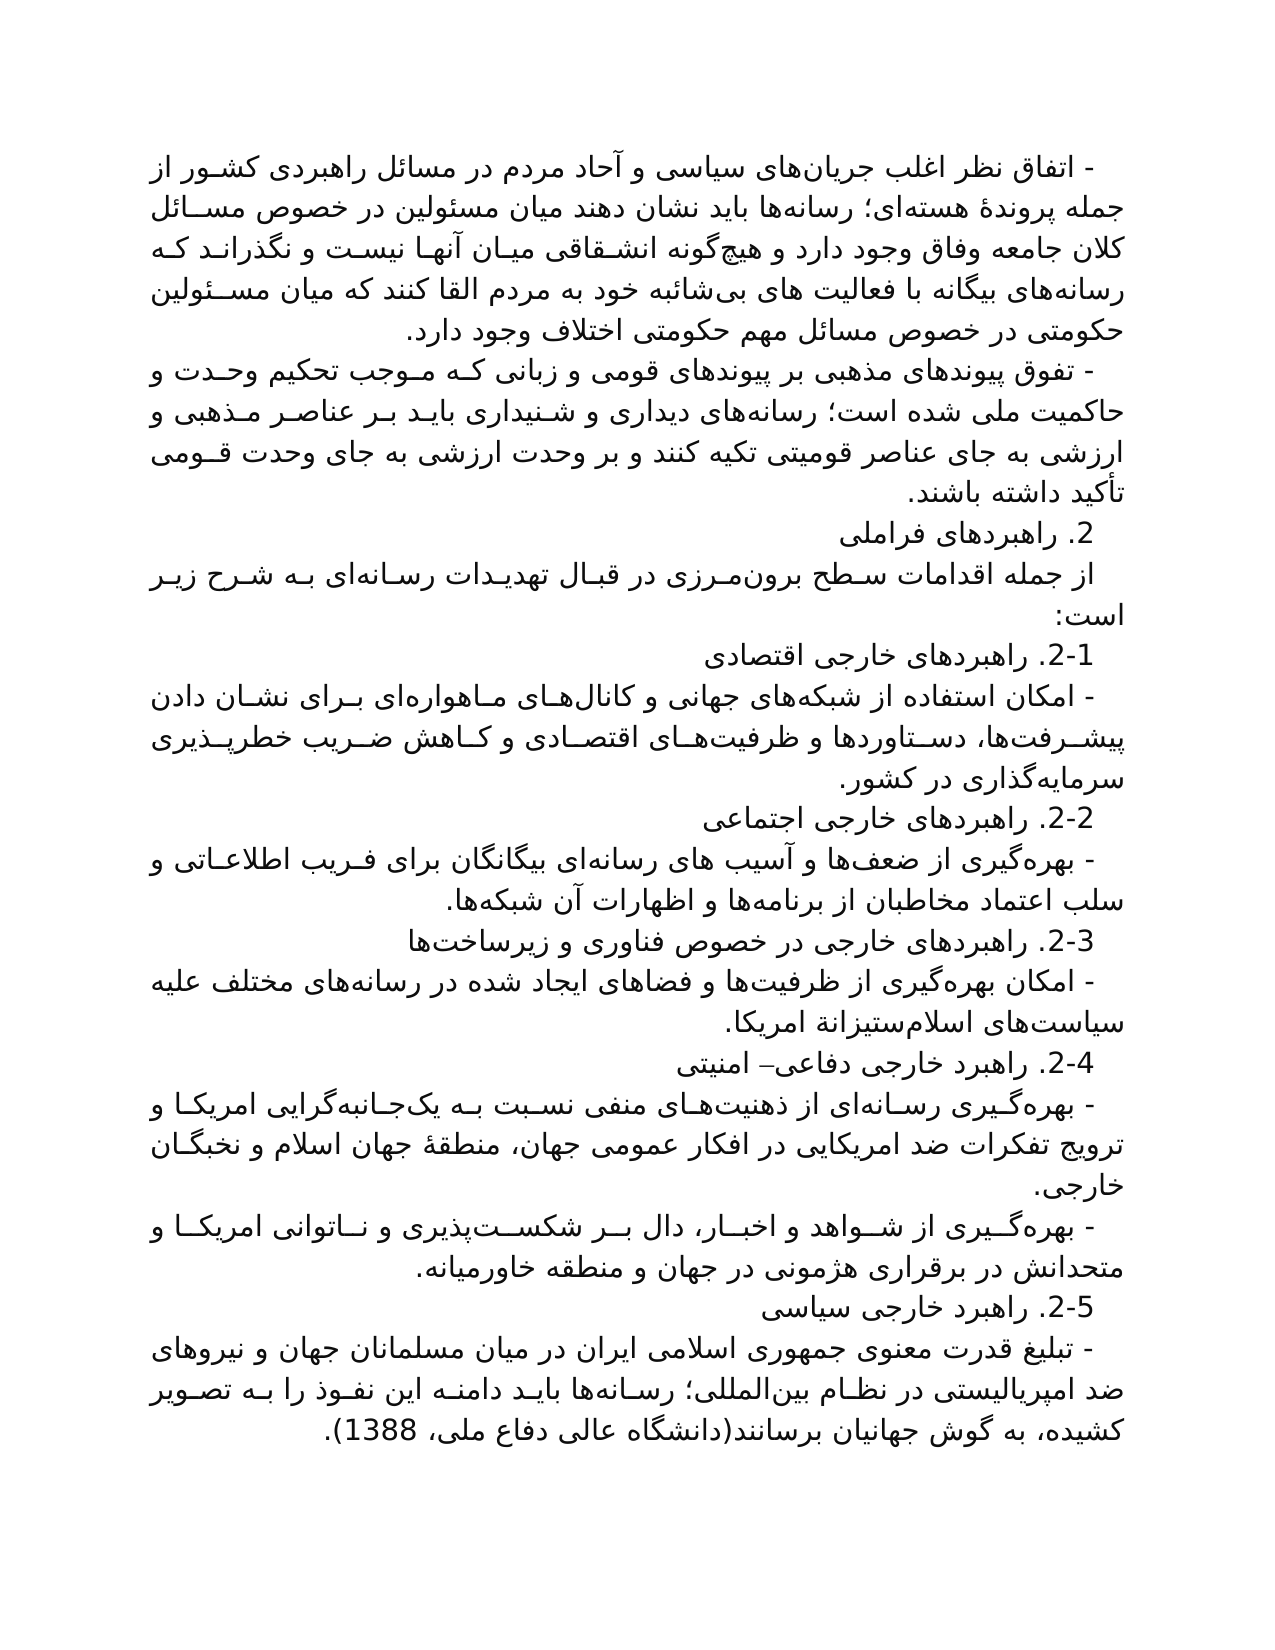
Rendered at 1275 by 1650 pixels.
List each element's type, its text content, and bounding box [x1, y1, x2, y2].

text - امکان استفاده از شبکه‌های جهانی و کانال‌های ماهواره‌ای برای نشان دادن پیشرفت‌ها، دستاوردها و ظرفیت‌های اقتصادی و کاهش ضریب خطرپذیری سرمایه‌گذاری در کشور. [150, 679, 1125, 795]
text - بهره‌گیری رسانه‌ای از ذهنیت‌های منفی نسبت به یک‌جانبه‌گرایی امریکا و ترویج تفکرات ضد امریکایی در افکار عمومی جهان، منطقۀ جهان اسلام و نخبگان خارجی. [150, 1087, 1125, 1202]
text - امکان بهره‌گیری از ظرفیت‌ها و فضاهای ایجاد شده در رسانه‌های مختلف علیه سیاست‌های اسلام‌ستیزانة امریکا. [150, 964, 1125, 1039]
text - تفوق پیوندهای مذهبی بر پیوندهای قومی و زبانی که موجب تحکیم وحدت و حاکمیت ملی شده است؛ رسانه‌های دیداری و شنیداری باید بر عناصر مذهبی و ارزشی به جای عناصر قومیتی تکیه کنند و بر وحدت ارزشی به جای وحدت قومی تأکید داشته باشند. [150, 354, 1125, 510]
text - بهره‌گیری از ضعف‌ها و آسیب های رسانه‌ای بیگانگان برای فریب اطلاعاتی و سلب اعتماد مخاطبان از برنامه‌ها و اظهارات آن شبکه‌ها. [150, 842, 1125, 917]
text 2-3. راهبردهای خارجی در خصوص فناوری و زیرساخت‌ها [150, 924, 1125, 958]
text 2-4. راهبرد خارجی دفاعی– امنیتی [150, 1046, 1125, 1080]
text 2-1. راهبردهای خارجی اقتصادی [150, 639, 1125, 673]
text 2-5. راهبرد خارجی سیاسی [150, 1291, 1125, 1324]
text - تبلیغ قدرت معنوی جمهوری اسلامی ایران در میان مسلمانان جهان و نیروهای ضد امپریالیستی در نظام بین‌المللی؛ رسانه‌ها باید دامنه این نفوذ را به تصویر کشیده، به گوش جهانیان برسانند(دانشگاه عالی دفاع ملی، 1388). [150, 1331, 1125, 1447]
text - اتفاق نظر اغلب جریان‌های سیاسی و آحاد مردم در مسائل راهبردی کشور از جمله پروندۀ هسته‌ای؛ رسانه‌ها باید نشان‌ دهند میان مسئولین در خصوص مسائل کلان جامعه وفاق وجود دارد و هیچ‌گونه انشقاقی میان آنها نیست و نگذراند که رسانه‌های بیگانه با فعالیت های بی‌شائبه خود به مردم القا کنند که میان مسئولین حکومتی در خصوص مسائل مهم حکومتی اختلاف وجود دارد. [150, 150, 1125, 347]
text از جمله اقدامات سطح برون‌مرزی در قبال تهدیدات رسانه‌ای به شرح زیر است: [150, 557, 1125, 632]
text 2. راهبردهای فراملی [150, 517, 1125, 551]
text 2-2. راهبرد‌های خارجی اجتماعی [150, 802, 1125, 836]
text - بهره‌گیری از شواهد و اخبار، دال بر شکست‌پذیری و ناتوانی امریکا و متحدانش در برقراری هژمونی در جهان و منطقه خاورمیانه. [150, 1209, 1125, 1284]
